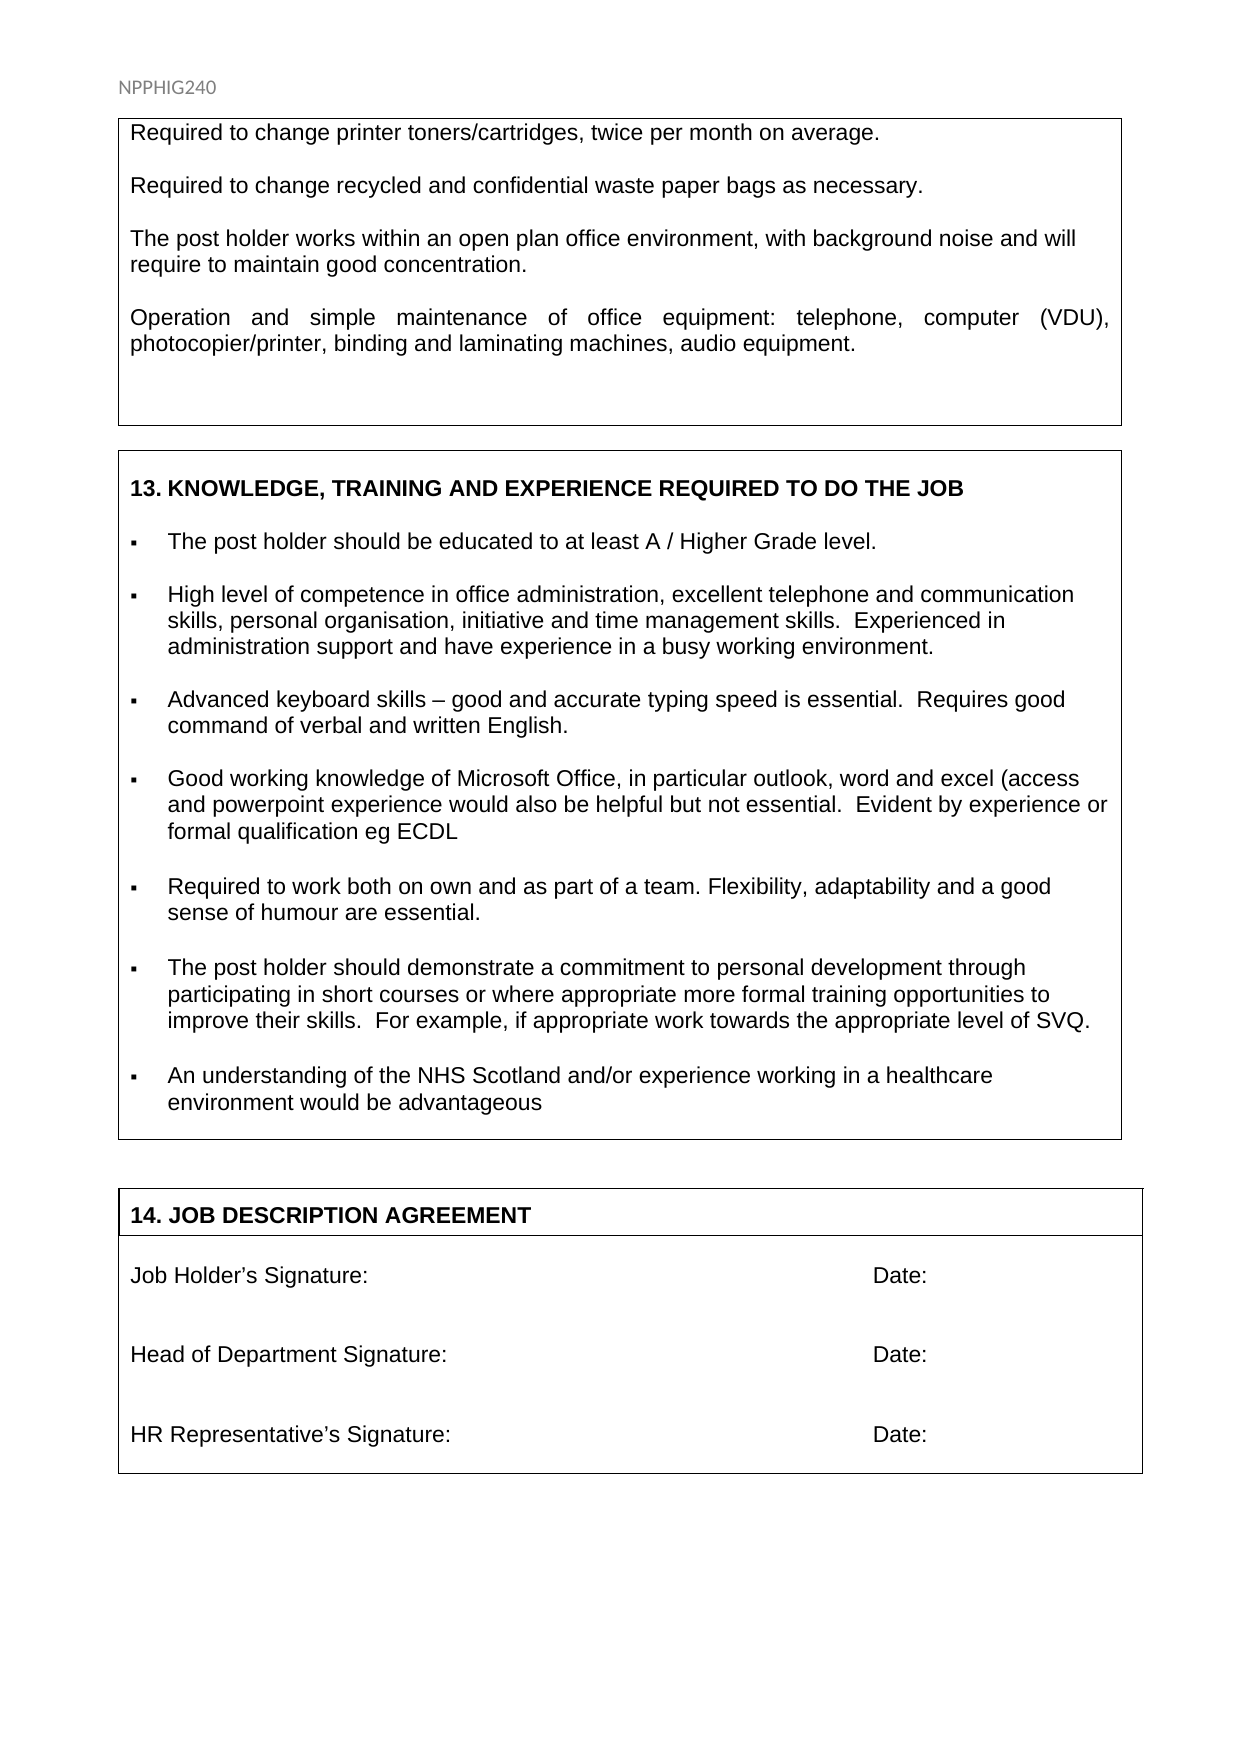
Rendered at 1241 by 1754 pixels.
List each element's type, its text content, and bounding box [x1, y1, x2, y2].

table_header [119, 119, 1121, 425]
table_header [861, 1189, 1142, 1235]
table_header 14. JOB DESCRIPTION AGREEMENT [120, 1189, 861, 1235]
table_cell Head of Department Signature: [119, 1315, 861, 1394]
table_cell Date: [861, 1236, 1142, 1315]
table_cell HR Representative’s Signature: [119, 1394, 861, 1473]
table_cell Date: [861, 1394, 1142, 1473]
table_cell Job Holder’s Signature: [119, 1236, 861, 1315]
table_cell Date: [861, 1315, 1142, 1394]
table_header 13. KNOWLEDGE, TRAINING AND EXPERIENCE REQUIRED TO DO THE JOB The post holder should be educated to at least A / Higher Grade level. High level of competence in office administration, excellent telephone and communication skills, personal organisation, initiative and time management skills. Experienced in administration support and have experience in a busy working environment. Advanced keyboard skills – good and accurate typing speed is essential. Requires good command of verbal and written English. Good working knowledge of Microsoft Office, in particular outlook, word and excel (access and powerpoint experience would also be helpful but not essential. Evident by experience or formal qualification eg ECDL Required to work both on own and as part of a team. Flexibility, adaptability and a good sense of humour are essential. The post holder should demonstrate a commitment to personal development through participating in short courses or where appropriate more formal training opportunities to improve their skills. For example, if appropriate work towards the appropriate level of SVQ. An understanding of the NHS Scotland and/or experience working in a healthcare environment would be advantageous [119, 451, 1121, 1139]
